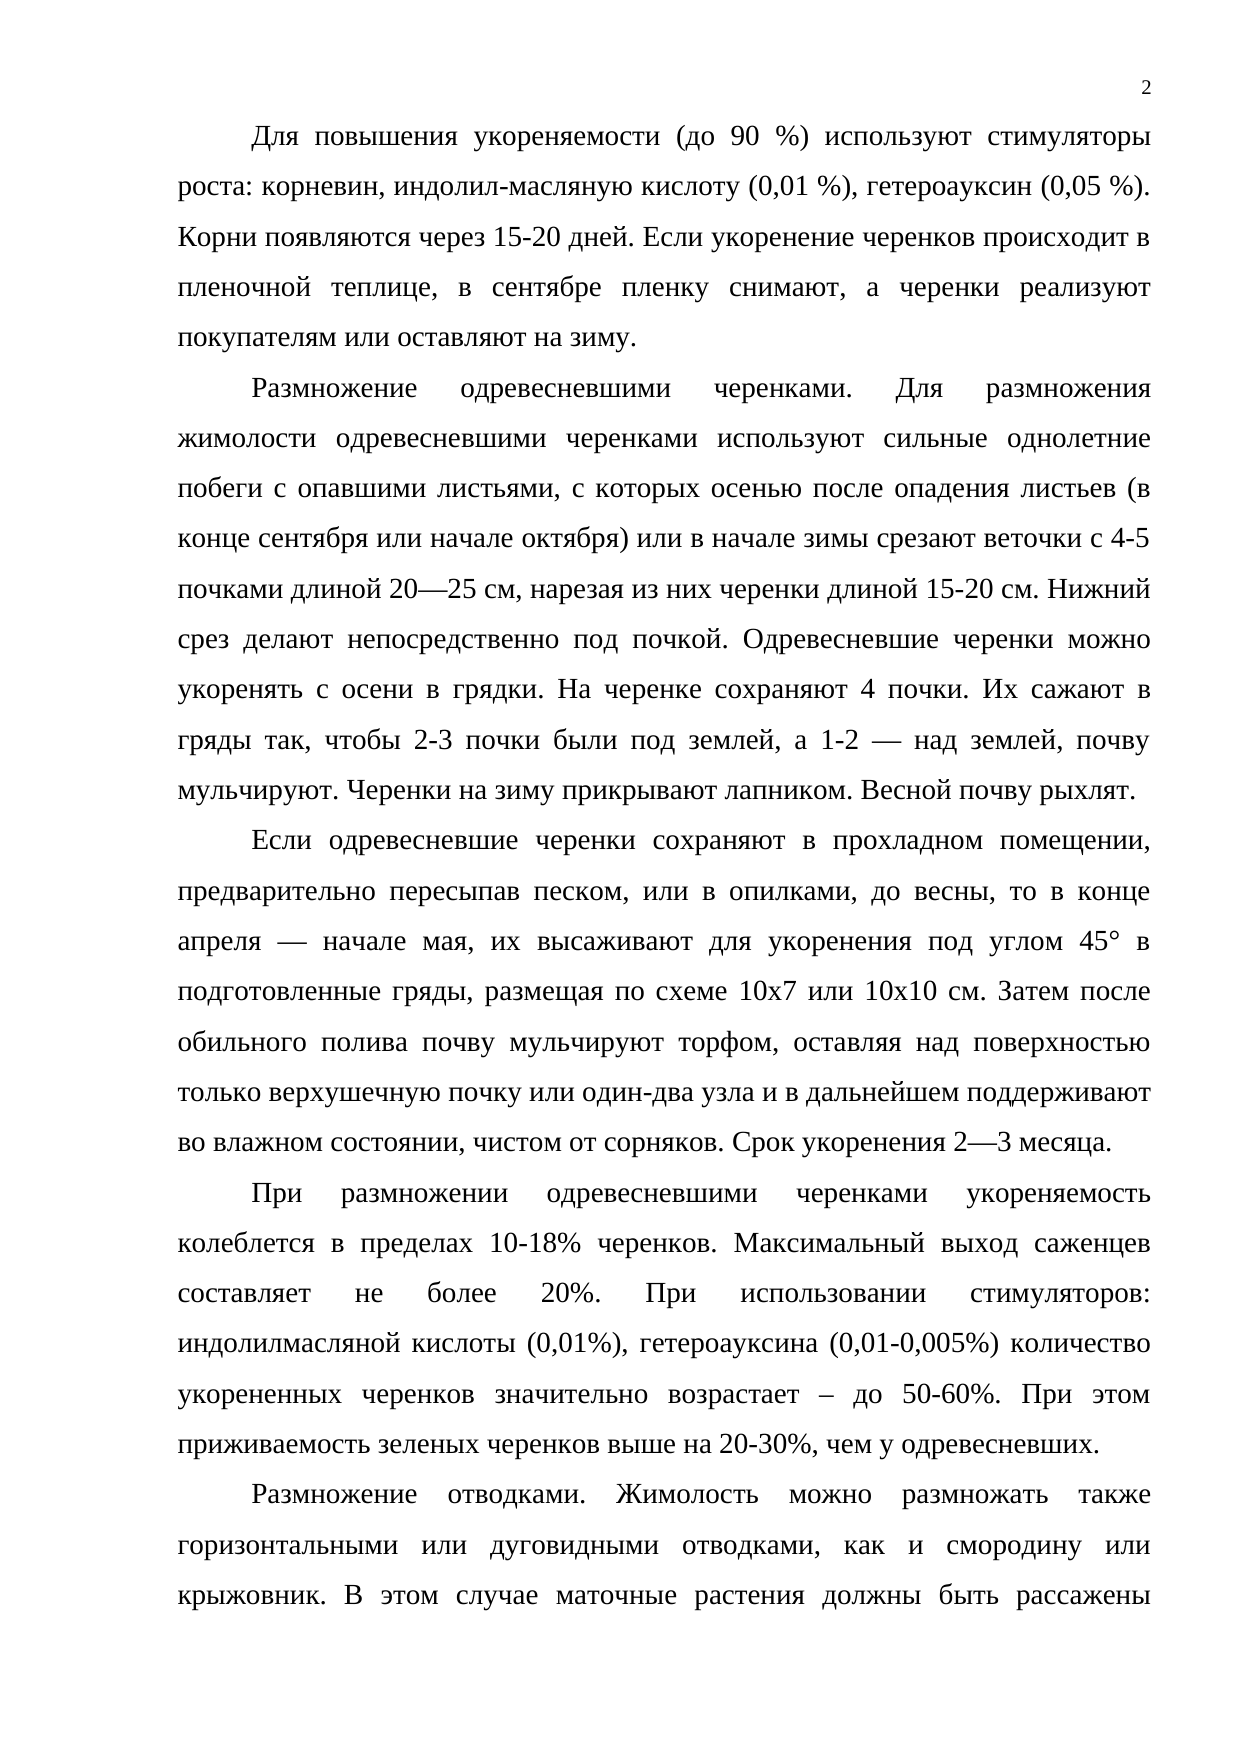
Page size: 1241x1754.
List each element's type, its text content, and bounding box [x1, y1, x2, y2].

text Размножение одревесневшими черенками. Для размножения жимолости одревесневшими черенками используют сильные однолетние побеги с опавшими листьями, с которых осенью после опадения листьев (в конце сентября или начале октября) или в начале зимы срезают веточки с 4-5 почками длиной 20—25 см, нарезая из них черенки длиной 15-20 см. Нижний срез делают непосредственно под почкой. Одревесневшие черенки можно укоренять с осени в грядки. На черенке сохраняют 4 почки. Их сажают в гряды так, чтобы 2-3 почки были под землей, а 1-2 — над землей, почву мульчируют. Черенки на зиму прикрывают лапником. Весной почву рыхлят. [177, 370, 1152, 806]
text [177, 1477, 1152, 1611]
text Для повышения укореняемости (до 90 %) используют стимуляторы роста: корневин, индолил-масляную кислоту (0,01 %), гетероауксин (0,05 %). Корни появляются через 15-20 дней. Если укоренение черенков происходит в пленочной теплице, в сентябре пленку снимают, а черенки реализуют покупателям или оставляют на зиму. [177, 118, 1152, 353]
text При размножении одревесневшими черенками укореняемость колеблется в пределах 10-18% черенков. Максимальный выход саженцев составляет не более 20%. При использовании стимуляторов: индолилмасляной кислоты (0,01%), гетероауксина (0,01-0,005%) количество укорененных черенков значительно возрастает – до 50-60%. При этом приживаемость зеленых черенков выше на 20-30%, чем у одревесневших. [177, 1175, 1152, 1460]
text Если одревесневшие черенки сохраняют в прохладном помещении, предварительно пересыпав песком, или в опилками, до весны, то в конце апреля — начале мая, их высаживают для укоренения под углом 45° в подготовленные гряды, размещая по схеме 10х7 или 10x10 см. Затем после обильного полива почву мульчируют торфом, оставляя над поверхностью только верхушечную почку или один-два узла и в дальнейшем поддерживают во влажном состоянии, чистом от сорняков. Срок укоренения 2—3 месяца. [177, 822, 1152, 1158]
